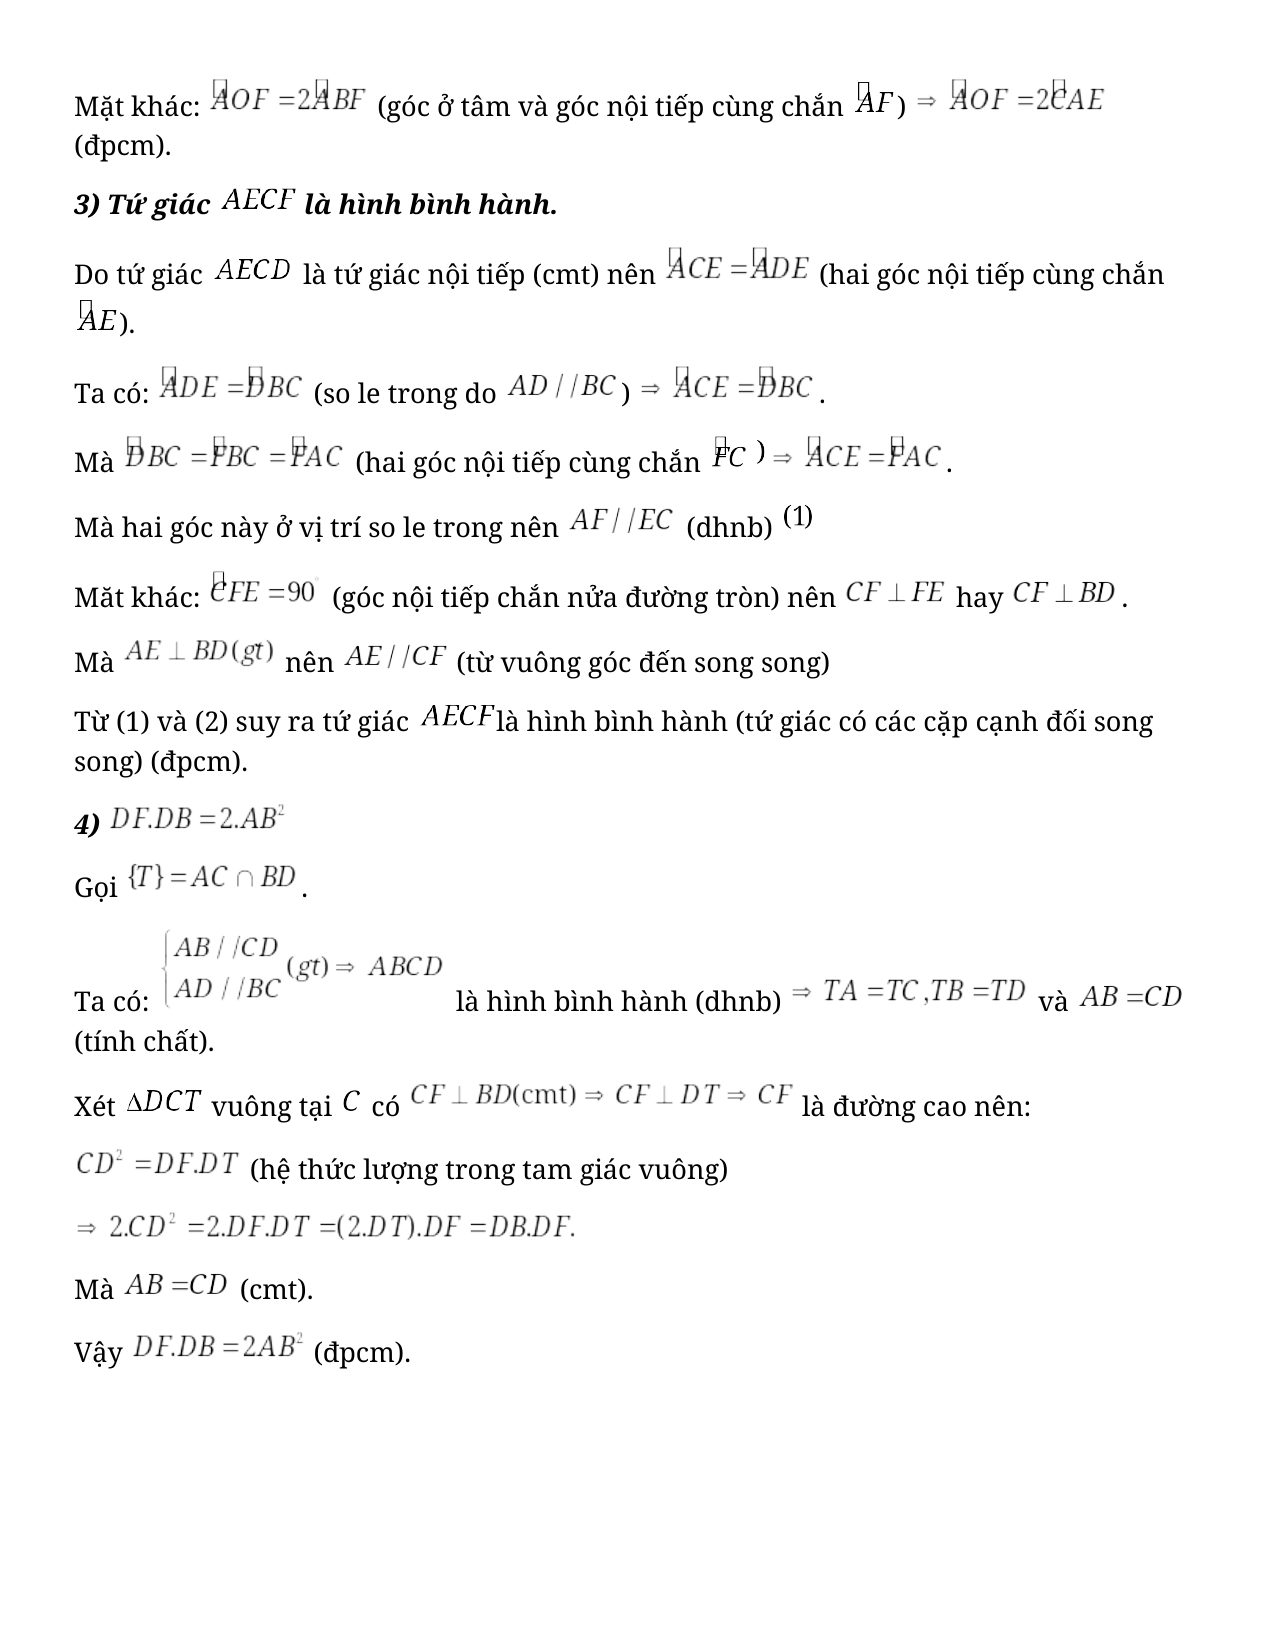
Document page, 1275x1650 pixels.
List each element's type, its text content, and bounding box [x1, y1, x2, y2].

text Xét vuông tại có là đường cao nên: [74, 1079, 1201, 1124]
text Mà hai góc này ở vị trí so le trong nên (dhnb) [74, 500, 1201, 546]
text 3) Tứ giác là hình bình hành. [74, 183, 1201, 222]
text Gọi . [74, 862, 1201, 906]
text Mà (cmt). [74, 1268, 1201, 1307]
text Từ (1) và (2) suy ra tứ giác là hình bình hành (tứ giác có các cặp cạnh đối song song) (đpcm). [74, 700, 1201, 779]
text (hệ thức lượng trong tam giác vuông) [74, 1144, 1201, 1187]
text Măt khác: (góc nội tiếp chắn nửa đường tròn) nên hay . [74, 565, 1201, 615]
text Ta có: (so le trong do ) . [74, 361, 1201, 411]
text Ta có: là hình bình hành (dhnb) và (tính chất). [74, 925, 1201, 1059]
text Mà nên (từ vuông góc đến song song) [74, 635, 1201, 680]
text Vậy (đpcm). [74, 1327, 1201, 1371]
text Mà (hai góc nội tiếp cùng chắn . [74, 431, 1201, 481]
text 4) [74, 798, 1201, 842]
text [74, 242, 1201, 341]
text Mặt khác: (góc ở tâm và góc nội tiếp cùng chắn ) (đpcm). [74, 74, 1201, 164]
